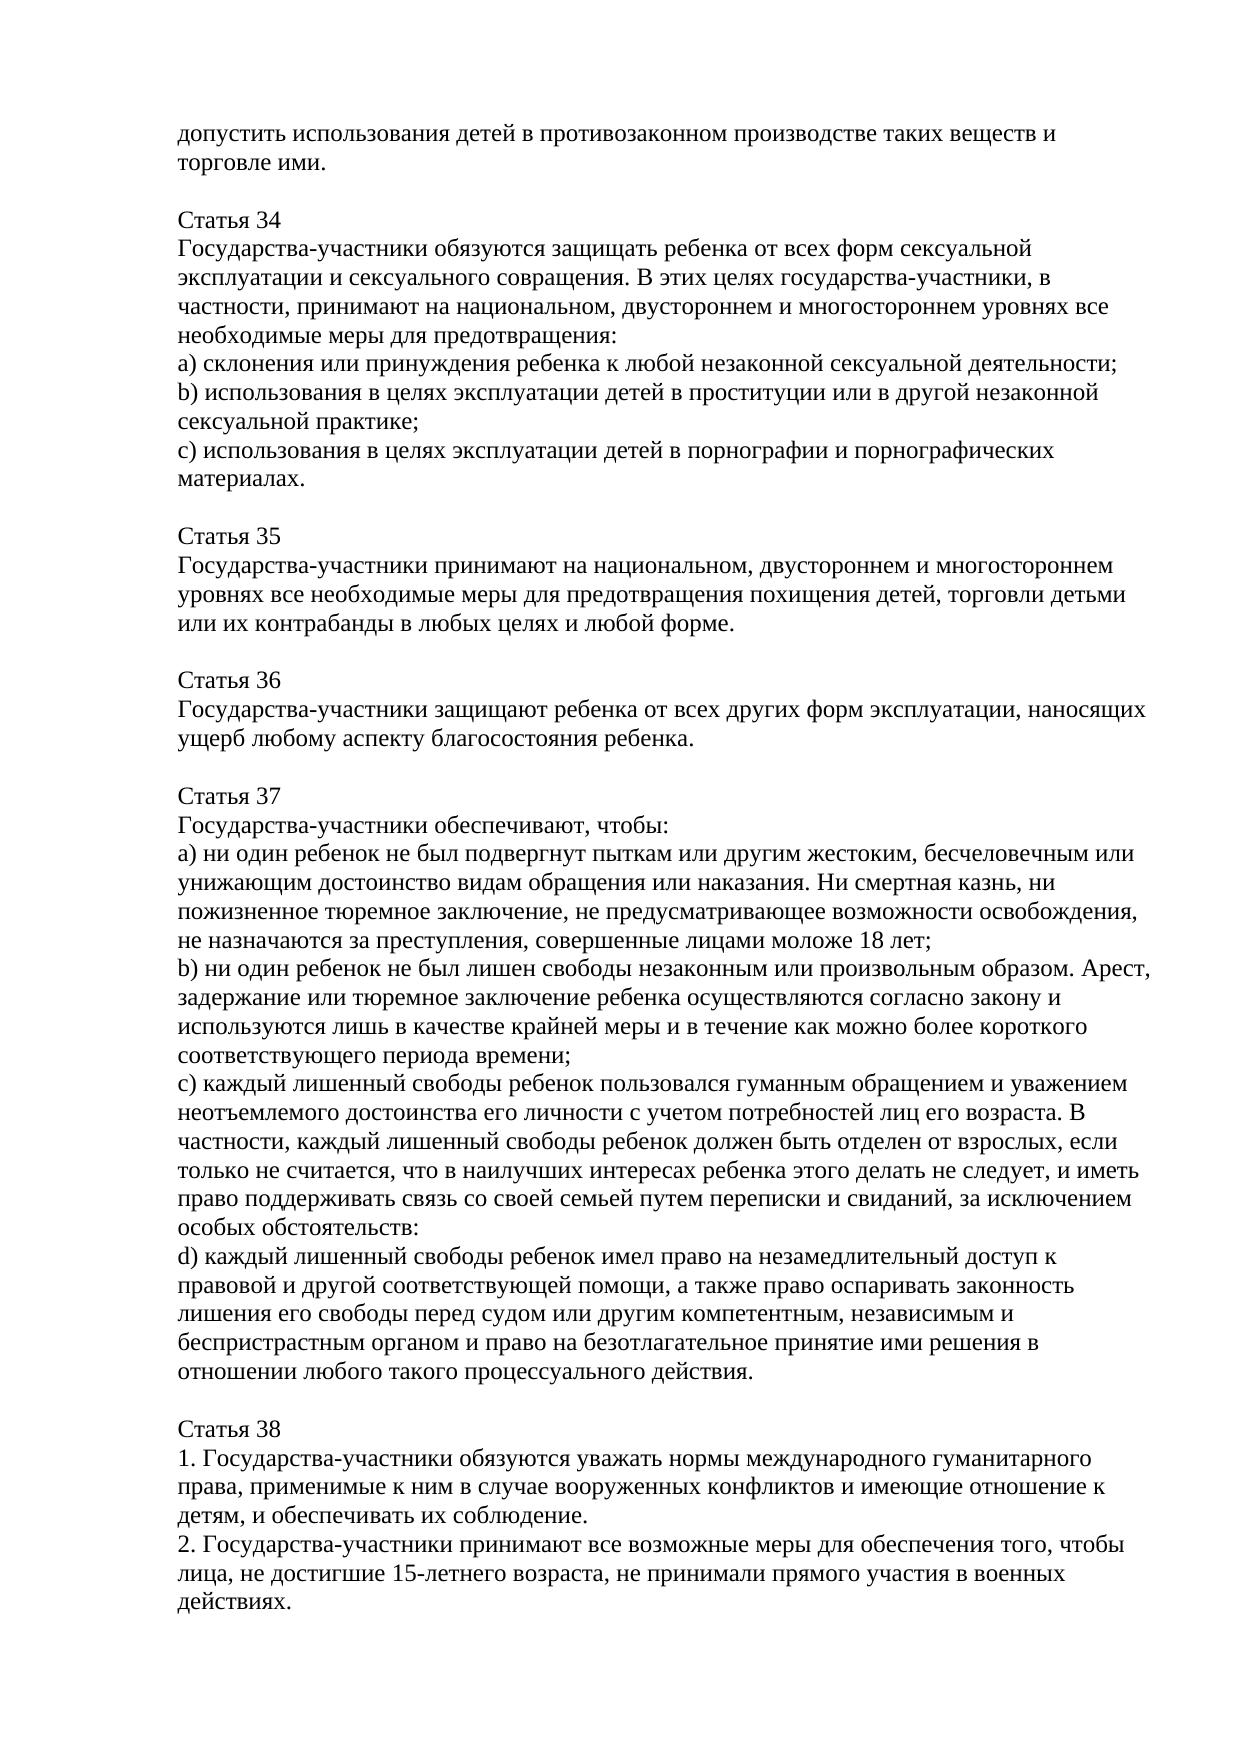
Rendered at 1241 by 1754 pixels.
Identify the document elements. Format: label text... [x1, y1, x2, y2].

text Статья 37 Государства-участники обеспечивают, чтобы: а) ни один ребенок не был подвергнут пыткам или другим жестоким, бесчеловечным или унижающим достоинство видам обращения или наказания. Ни смертная казнь, ни пожизненное тюремное заключение, не предусматривающее возможности освобождения, не назначаются за преступления, совершенные лицами моложе 18 лет; b) ни один ребенок не был лишен свободы незаконным или произвольным образом. Арест, задержание или тюремное заключение ребенка осуществляются согласно закону и используются лишь в качестве крайней меры и в течение как можно более короткого соответствующего периода времени; с) каждый лишенный свободы ребенок пользовался гуманным обращением и уважением неотъемлемого достоинства его личности с учетом потребностей лиц его возраста. В частности, каждый лишенный свободы ребенок должен быть отделен от взрослых, если только не считается, что в наилучших интересах ребенка этого делать не следует, и иметь право поддерживать связь со своей семьей путем переписки и свиданий, за исключением особых обстоятельств: d) каждый лишенный свободы ребенок имел право на незамедлительный доступ к правовой и другой соответствующей помощи, а также право оспаривать законность лишения его свободы перед судом или другим компетентным, независимым и беспристрастным органом и право на безотлагательное принятие ими решения в отношении любого такого процессуального действия. [177, 781, 1152, 1385]
text Статья 35 Государства-участники принимают на национальном, двустороннем и многостороннем уровнях все необходимые меры для предотвращения похищения детей, торговли детьми или их контрабанды в любых целях и любой форме. [177, 521, 1152, 636]
text Статья 34 Государства-участники обязуются защищать ребенка от всех форм сексуальной эксплуатации и сексуального совращения. В этих целях государства-участники, в частности, принимают на национальном, двустороннем и многостороннем уровнях все необходимые меры для предотвращения: а) склонения или принуждения ребенка к любой незаконной сексуальной деятельности; b) использования в целях эксплуатации детей в проституции или в другой незаконной сексуальной практике; с) использования в целях эксплуатации детей в порнографии и порнографических материалах. [177, 205, 1152, 492]
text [177, 118, 1152, 176]
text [177, 1414, 1152, 1615]
text Статья 36 Государства-участники защищают ребенка от всех других форм эксплуатации, наносящих ущерб любому аспекту благосостояния ребенка. [177, 666, 1152, 752]
